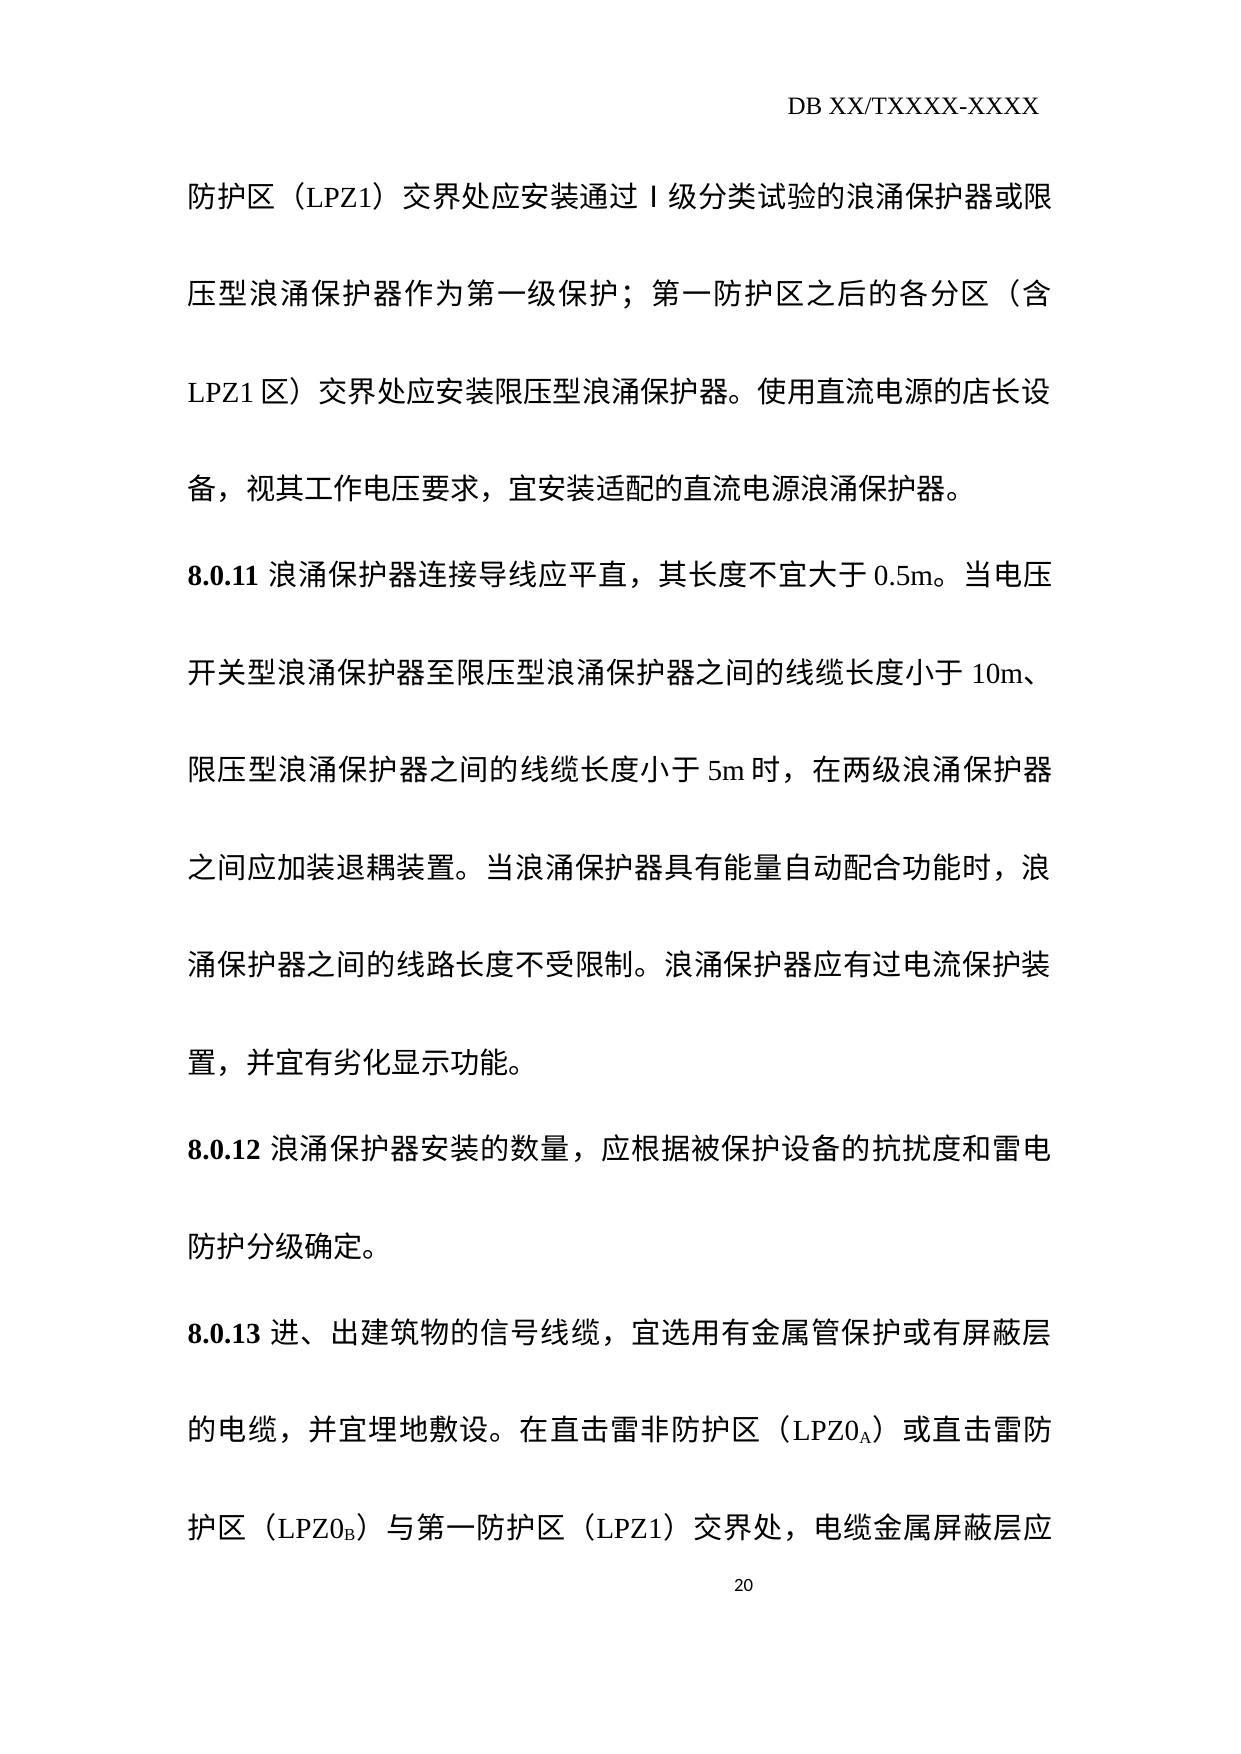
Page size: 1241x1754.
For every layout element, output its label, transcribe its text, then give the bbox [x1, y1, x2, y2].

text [187, 162, 1053, 519]
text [187, 1298, 1053, 1558]
text 8.0.11 浪涌保护器连接导线应平直，其长度不宜大于0.5m。当电压开关型浪涌保护器至限压型浪涌保护器之间的线缆长度小于10m、限压型浪涌保护器之间的线缆长度小于5m时，在两级浪涌保护器之间应加装退耦装置。当浪涌保护器具有能量自动配合功能时，浪涌保护器之间的线路长度不受限制。浪涌保护器应有过电流保护装置，并宜有劣化显示功能。 [187, 541, 1053, 1093]
text 8.0.12 浪涌保护器安装的数量，应根据被保护设备的抗扰度和雷电防护分级确定。 [187, 1114, 1053, 1277]
